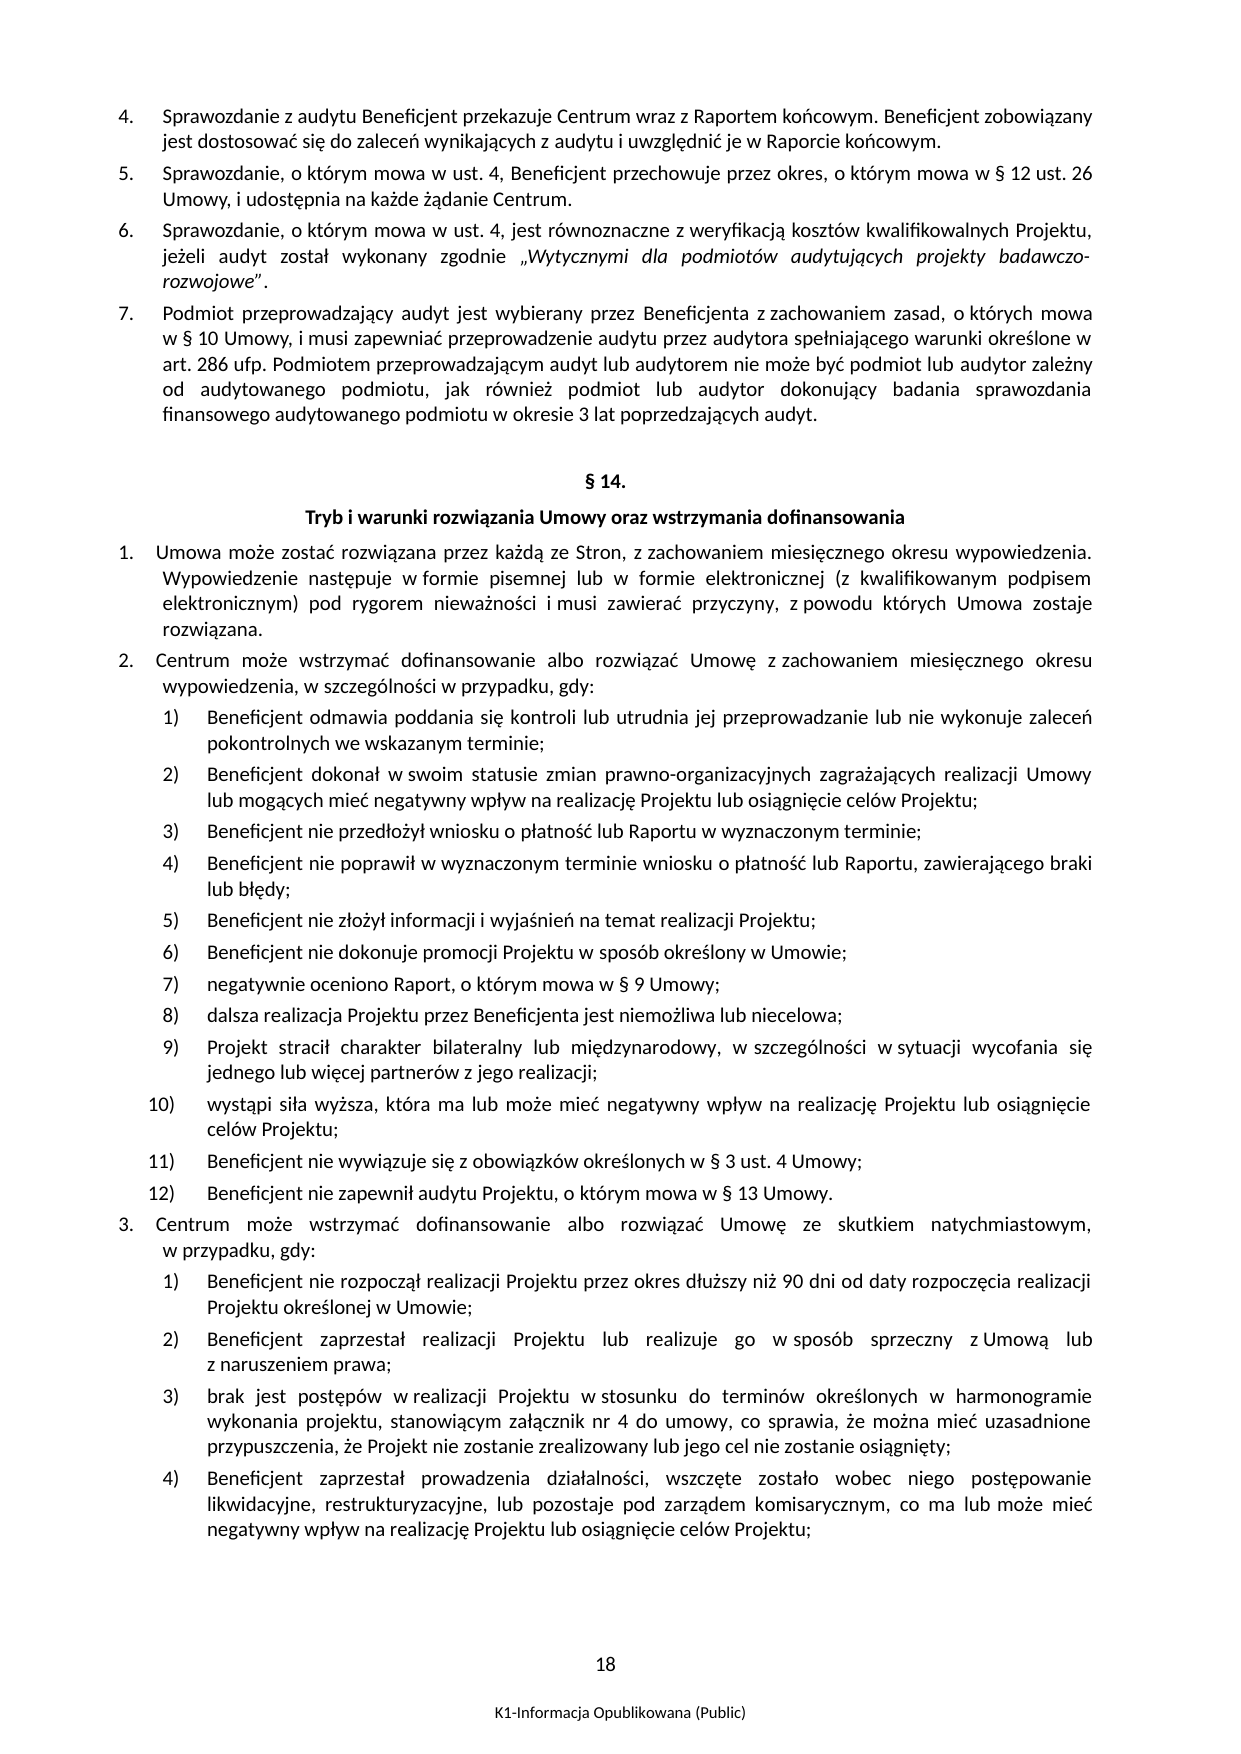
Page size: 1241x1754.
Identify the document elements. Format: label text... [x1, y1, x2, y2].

list negatywnie oceniono Raport, o którym mowa w § 9 Umowy; [162, 971, 1093, 996]
list Centrum może wstrzymać dofinansowanie albo rozwiązać Umowę ze skutkiem natychmiastowym, w przypadku, gdy: [118, 1212, 1093, 1262]
subtitle Sprawozdanie z audytu Beneficjent przekazuje Centrum wraz z Raportem końcowym. Beneficjent zobowiązany jest dostosować się do zaleceń wynikających z audytu i uwzględnić je w Raporcie końcowym. [118, 103, 1093, 154]
list Beneficjent nie złożył informacji i wyjaśnień na temat realizacji Projektu; [162, 907, 1093, 933]
list Beneficjent nie wywiązuje się z obowiązków określonych w § 3 ust. 4 Umowy; [148, 1148, 1093, 1174]
subtitle Tryb i warunki rozwiązania Umowy oraz wstrzymania dofinansowania [118, 504, 1093, 529]
subtitle § 14. [118, 469, 1093, 494]
list brak jest postępów w realizacji Projektu w stosunku do terminów określonych w harmonogramie wykonania projektu, stanowiącym załącznik nr 4 do umowy, co sprawia, że można mieć uzasadnione przypuszczenia, że Projekt nie zostanie zrealizowany lub jego cel nie zostanie osiągnięty; [162, 1383, 1093, 1459]
list Beneficjent zaprzestał prowadzenia działalności, wszczęte zostało wobec niego postępowanie likwidacyjne, restrukturyzacyjne, lub pozostaje pod zarządem komisarycznym, co ma lub może mieć negatywny wpływ na realizację Projektu lub osiągnięcie celów Projektu; [162, 1465, 1093, 1542]
list Beneficjent nie przedłożył wniosku o płatność lub Raportu w wyznaczonym terminie; [162, 819, 1093, 844]
list Beneficjent nie dokonuje promocji Projektu w sposób określony w Umowie; [162, 939, 1093, 964]
list wystąpi siła wyższa, która ma lub może mieć negatywny wpływ na realizację Projektu lub osiągnięcie celów Projektu; [148, 1091, 1093, 1142]
subtitle Sprawozdanie, o którym mowa w ust. 4, Beneficjent przechowuje przez okres, o którym mowa w § 12 ust. 26 Umowy, i udostępnia na każde żądanie Centrum. [118, 160, 1093, 211]
list Beneficjent dokonał w swoim statusie zmian prawno-organizacyjnych zagrażających realizacji Umowy lub mogących mieć negatywny wpływ na realizację Projektu lub osiągnięcie celów Projektu; [162, 762, 1093, 812]
list Beneficjent nie zapewnił audytu Projektu, o którym mowa w § 13 Umowy. [148, 1180, 1093, 1205]
list Centrum może wstrzymać dofinansowanie albo rozwiązać Umowę z zachowaniem miesięcznego okresu wypowiedzenia, w szczególności w przypadku, gdy: [118, 647, 1093, 698]
list Beneficjent zaprzestał realizacji Projektu lub realizuje go w sposób sprzeczny z Umową lub z naruszeniem prawa; [162, 1326, 1093, 1377]
list dalsza realizacja Projektu przez Beneficjenta jest niemożliwa lub niecelowa; [162, 1002, 1093, 1028]
list Umowa może zostać rozwiązana przez każdą ze Stron, z zachowaniem miesięcznego okresu wypowiedzenia. Wypowiedzenie następuje w formie pisemnej lub w formie elektronicznej (z kwalifikowanym podpisem elektronicznym) pod rygorem nieważności i musi zawierać przyczyny, z powodu których Umowa zostaje rozwiązana. [118, 539, 1093, 641]
list Beneficjent nie rozpoczął realizacji Projektu przez okres dłuższy niż 90 dni od daty rozpoczęcia realizacji Projektu określonej w Umowie; [162, 1269, 1093, 1319]
subtitle Podmiot przeprowadzający audyt jest wybierany przez Beneficjenta z zachowaniem zasad, o których mowa w § 10 Umowy, i musi zapewniać przeprowadzenie audytu przez audytora spełniającego warunki określone w art. 286 ufp. Podmiotem przeprowadzającym audyt lub audytorem nie może być podmiot lub audytor zależny od audytowanego podmiotu, jak również podmiot lub audytor dokonujący badania sprawozdania finansowego audytowanego podmiotu w okresie 3 lat poprzedzających audyt. [118, 300, 1093, 427]
list Projekt stracił charakter bilateralny lub międzynarodowy, w szczególności w sytuacji wycofania się jednego lub więcej partnerów z jego realizacji; [162, 1034, 1093, 1085]
list Beneficjent odmawia poddania się kontroli lub utrudnia jej przeprowadzanie lub nie wykonuje zaleceń pokontrolnych we wskazanym terminie; [162, 704, 1093, 755]
subtitle Sprawozdanie, o którym mowa w ust. 4, jest równoznaczne z weryfikacją kosztów kwalifikowalnych Projektu, jeżeli audyt został wykonany zgodnie „Wytycznymi dla podmiotów audytujących projekty badawczo-rozwojowe”. [118, 217, 1093, 294]
list Beneficjent nie poprawił w wyznaczonym terminie wniosku o płatność lub Raportu, zawierającego braki lub błędy; [162, 850, 1093, 901]
